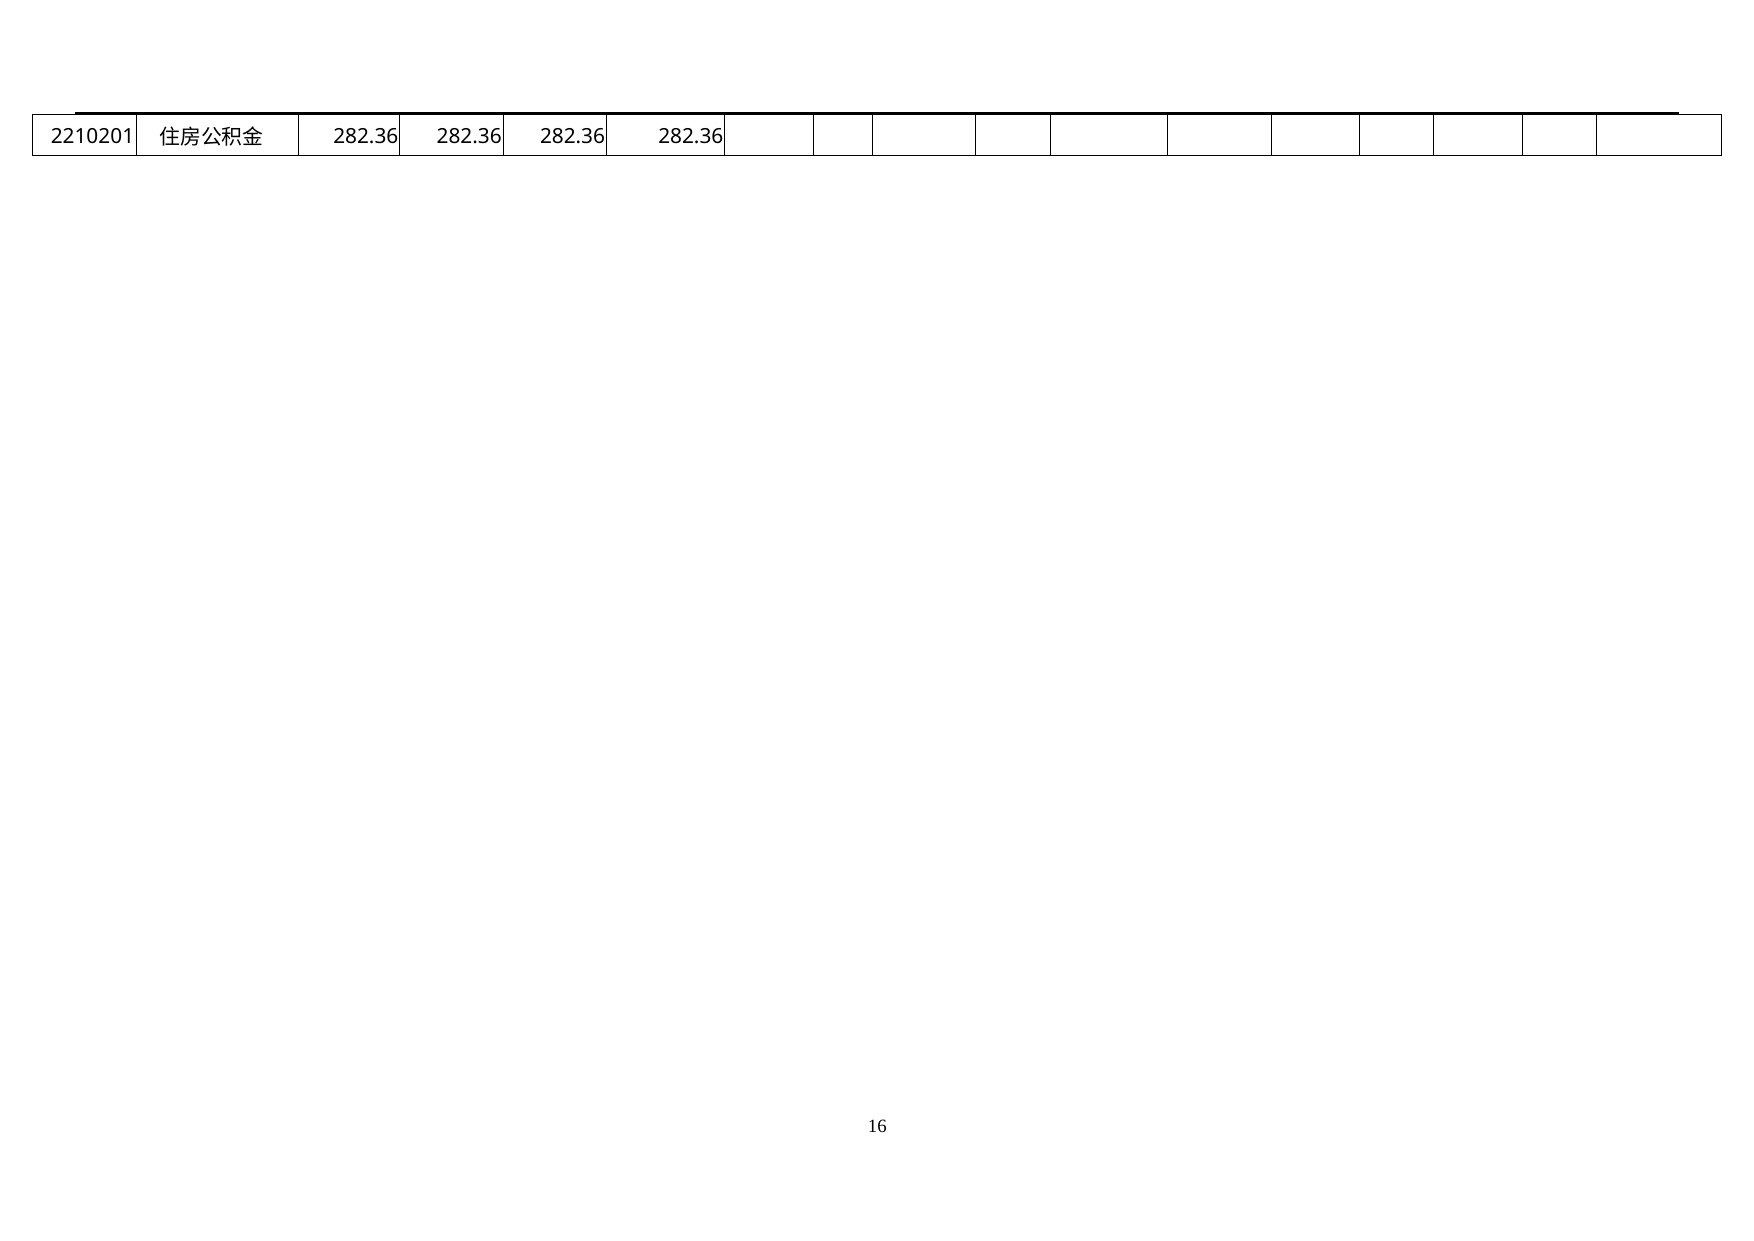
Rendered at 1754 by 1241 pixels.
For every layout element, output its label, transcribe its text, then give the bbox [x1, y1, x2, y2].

table_cell 282.36 [299, 115, 399, 155]
table_cell [1597, 115, 1721, 155]
table_cell [814, 115, 872, 155]
table_cell [873, 115, 975, 155]
table_cell 282.36 [607, 115, 724, 155]
table_cell [1168, 115, 1271, 155]
table_cell 2210201 [33, 115, 136, 155]
table_cell [1051, 115, 1167, 155]
table_cell [1523, 115, 1596, 155]
table_cell 282.36 [504, 115, 606, 155]
table_cell [725, 115, 813, 155]
table_cell 282.36 [400, 115, 503, 155]
table_cell [1360, 115, 1433, 155]
table_cell 住房公积金 [137, 115, 298, 155]
table_cell [976, 115, 1050, 155]
table_cell [1434, 115, 1522, 155]
table_cell [1272, 115, 1359, 155]
